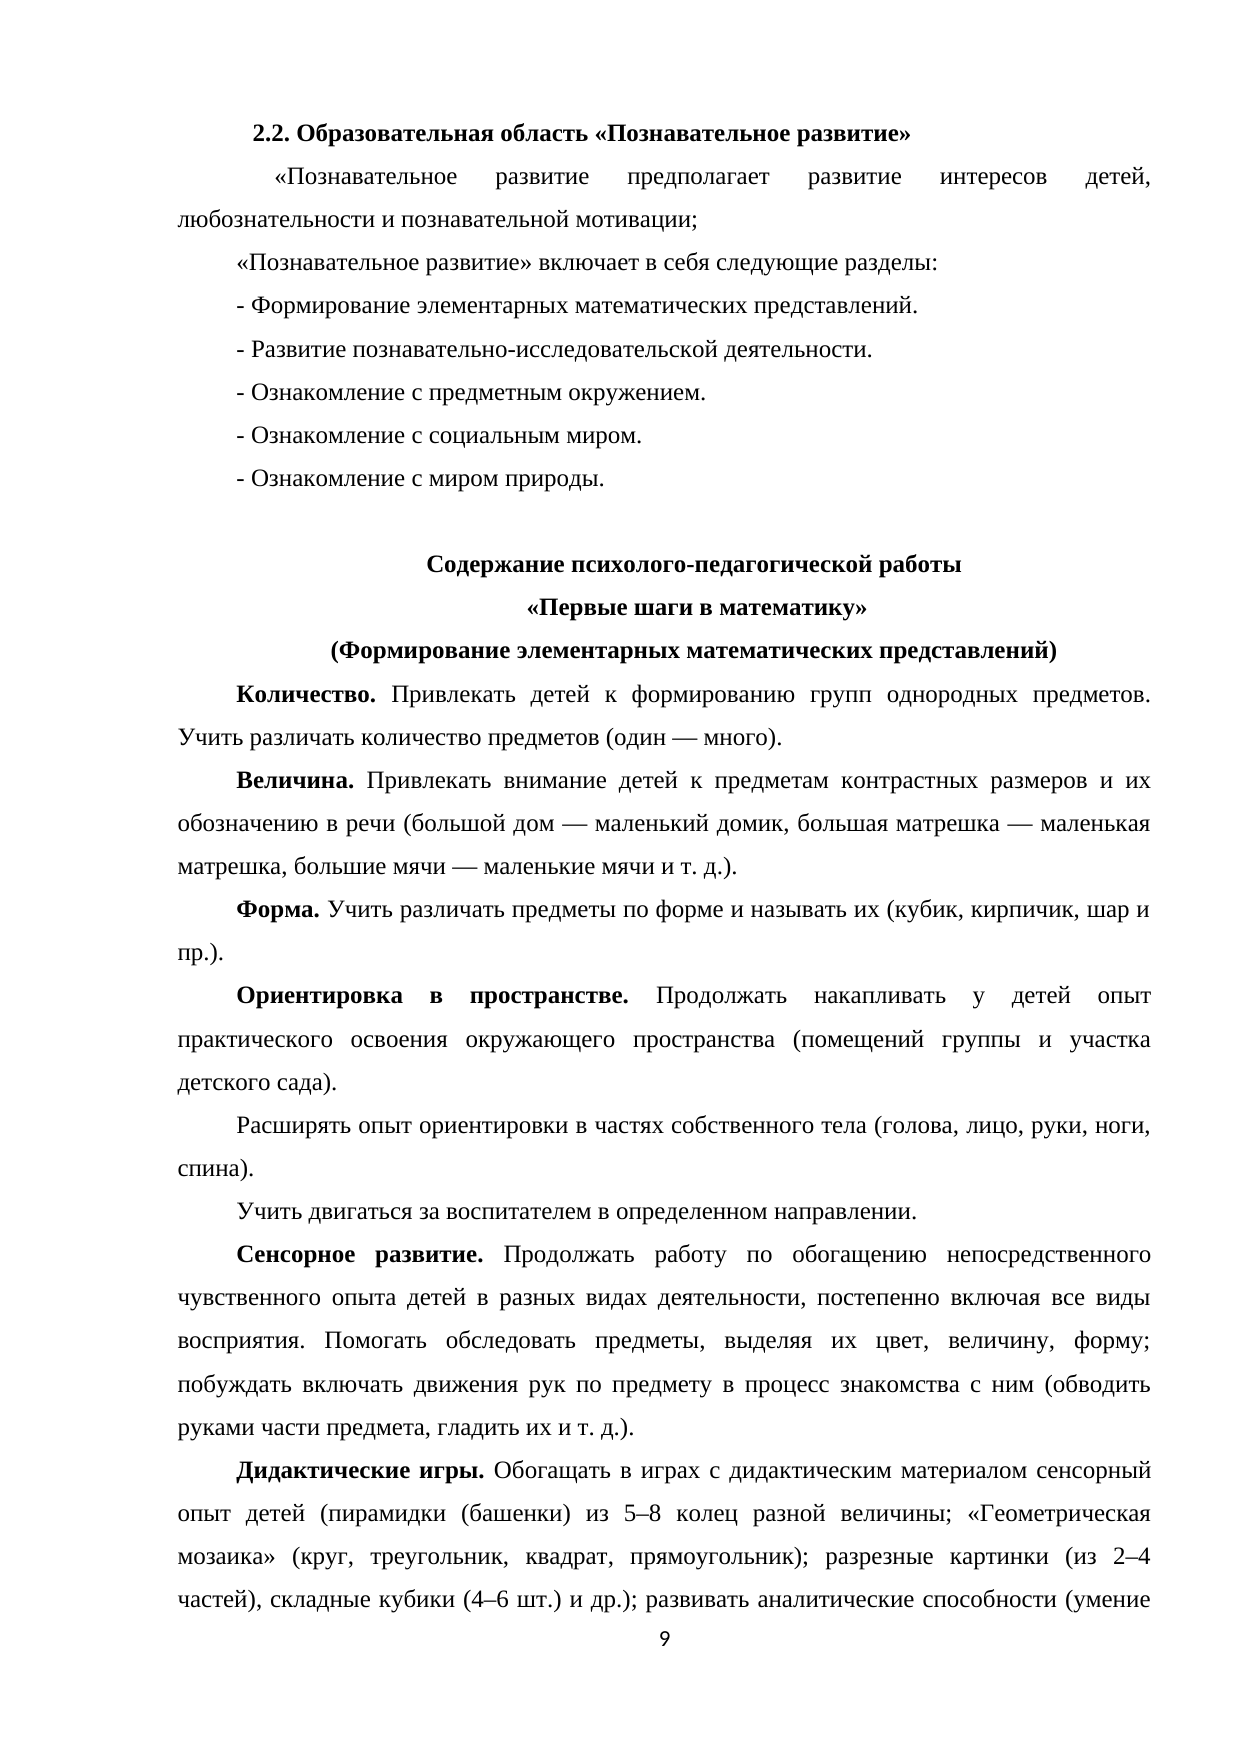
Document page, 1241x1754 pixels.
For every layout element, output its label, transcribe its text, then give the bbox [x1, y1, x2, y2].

text - Ознакомление с предметным окружением. [177, 377, 1152, 406]
text «Познавательное развитие предполагает развитие интересов детей, любознательности и познавательной мотивации; [177, 161, 1152, 233]
text - Развитие познавательно-исследовательской деятельности. [177, 334, 1152, 362]
text - Формирование элементарных математических представлений. [177, 291, 1152, 319]
text «Познавательное развитие» включает в себя следующие разделы: [177, 247, 1152, 276]
text Форма. Учить различать предметы по форме и называть их (кубик, кирпичик, шар и пр.). [177, 894, 1152, 966]
text Расширять опыт ориентировки в частях собственного тела (голова, лицо, руки, ноги, спина). [177, 1110, 1152, 1182]
text Содержание психолого-педагогической работы [177, 549, 1152, 578]
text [177, 1455, 1152, 1613]
text - Ознакомление с социальным миром. [177, 420, 1152, 449]
list 2.2. Образовательная область «Познавательное развитие» [252, 118, 1152, 147]
text Учить двигаться за воспитателем в определенном направлении. [177, 1196, 1152, 1225]
text «Первые шаги в математику» [177, 592, 1152, 621]
text Сенсорное развитие. Продолжать работу по обогащению непосредственного чувственного опыта детей в разных видах деятельности, постепенно включая все виды восприятия. Помогать обследовать предметы, выделяя их цвет, величину, форму; побуждать включать движения рук по предмету в процесс знакомства с ним (обводить руками части предмета, гладить их и т. д.). [177, 1239, 1152, 1441]
text (Формирование элементарных математических представлений) [177, 636, 1152, 664]
text Ориентировка в пространстве. Продолжать накапливать у детей опыт практического освоения окружающего пространства (помещений группы и участка детского сада). [177, 981, 1152, 1096]
text Количество. Привлекать детей к формированию групп однородных предметов. Учить различать количество предметов (один — много). [177, 679, 1152, 751]
text Величина. Привлекать внимание детей к предметам контрастных размеров и их обозначению в речи (большой дом — маленький домик, большая матрешка — маленькая матрешка, большие мячи — маленькие мячи и т. д.). [177, 765, 1152, 880]
text - Ознакомление с миром природы. [177, 463, 1152, 492]
